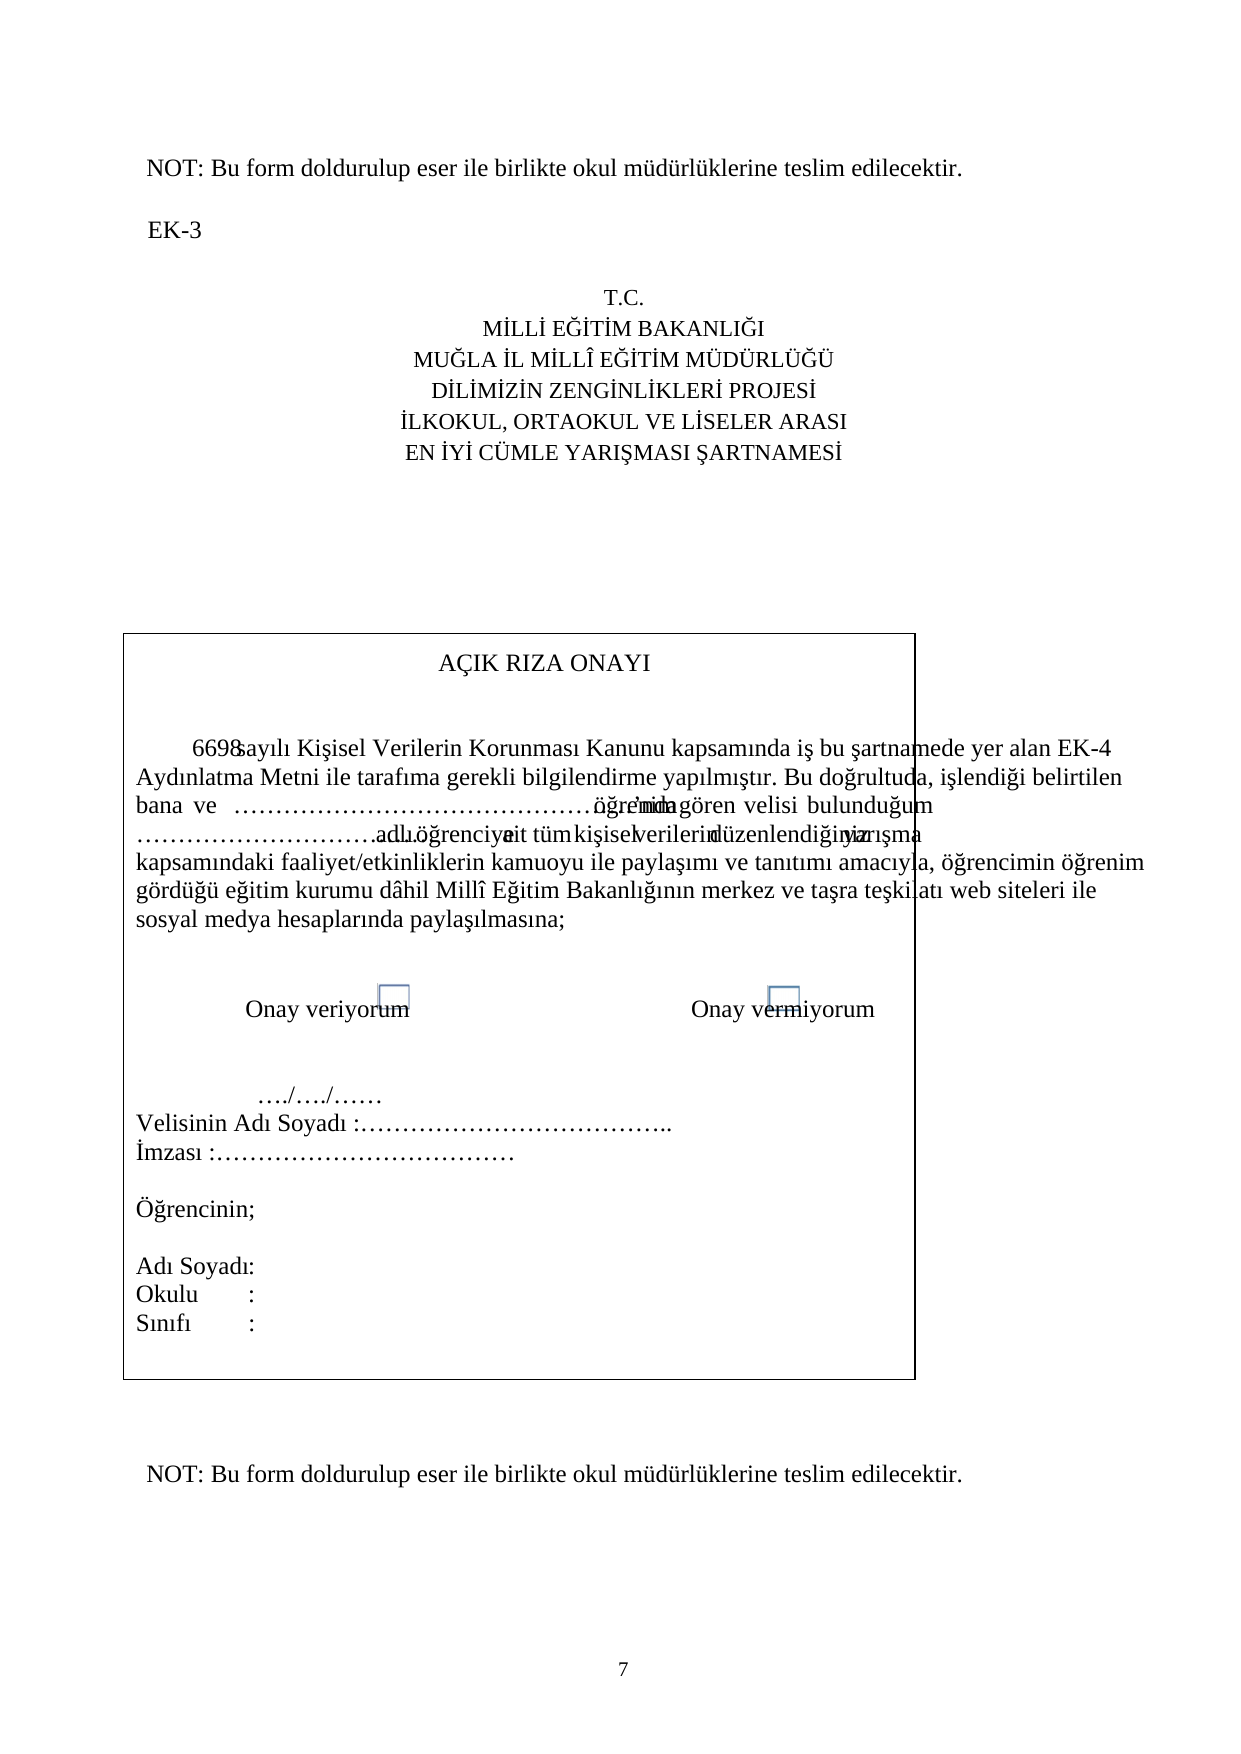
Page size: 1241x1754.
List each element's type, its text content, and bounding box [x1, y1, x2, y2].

picture [767, 984, 800, 1012]
text EN İYİ CÜMLE YARIŞMASI ŞARTNAMESİ [147, 439, 1100, 465]
text T.C. [147, 284, 1100, 310]
picture [377, 982, 410, 1010]
text MİLLİ EĞİTİM BAKANLIĞI [147, 315, 1100, 341]
text NOT: Bu form doldurulup eser ile birlikte okul müdürlüklerine teslim edilecektir. [146, 153, 1100, 182]
text DİLİMİZİN ZENGİNLİKLERİ PROJESİ [147, 377, 1100, 403]
text MUĞLA İL MİLLÎ EĞİTİM MÜDÜRLÜĞÜ [147, 346, 1100, 372]
text NOT: Bu form doldurulup eser ile birlikte okul müdürlüklerine teslim edilecektir. [146, 1459, 1100, 1488]
text İLKOKUL, ORTAOKUL VE LİSELER ARASI [147, 408, 1100, 434]
text EK-3 [147, 216, 1100, 244]
